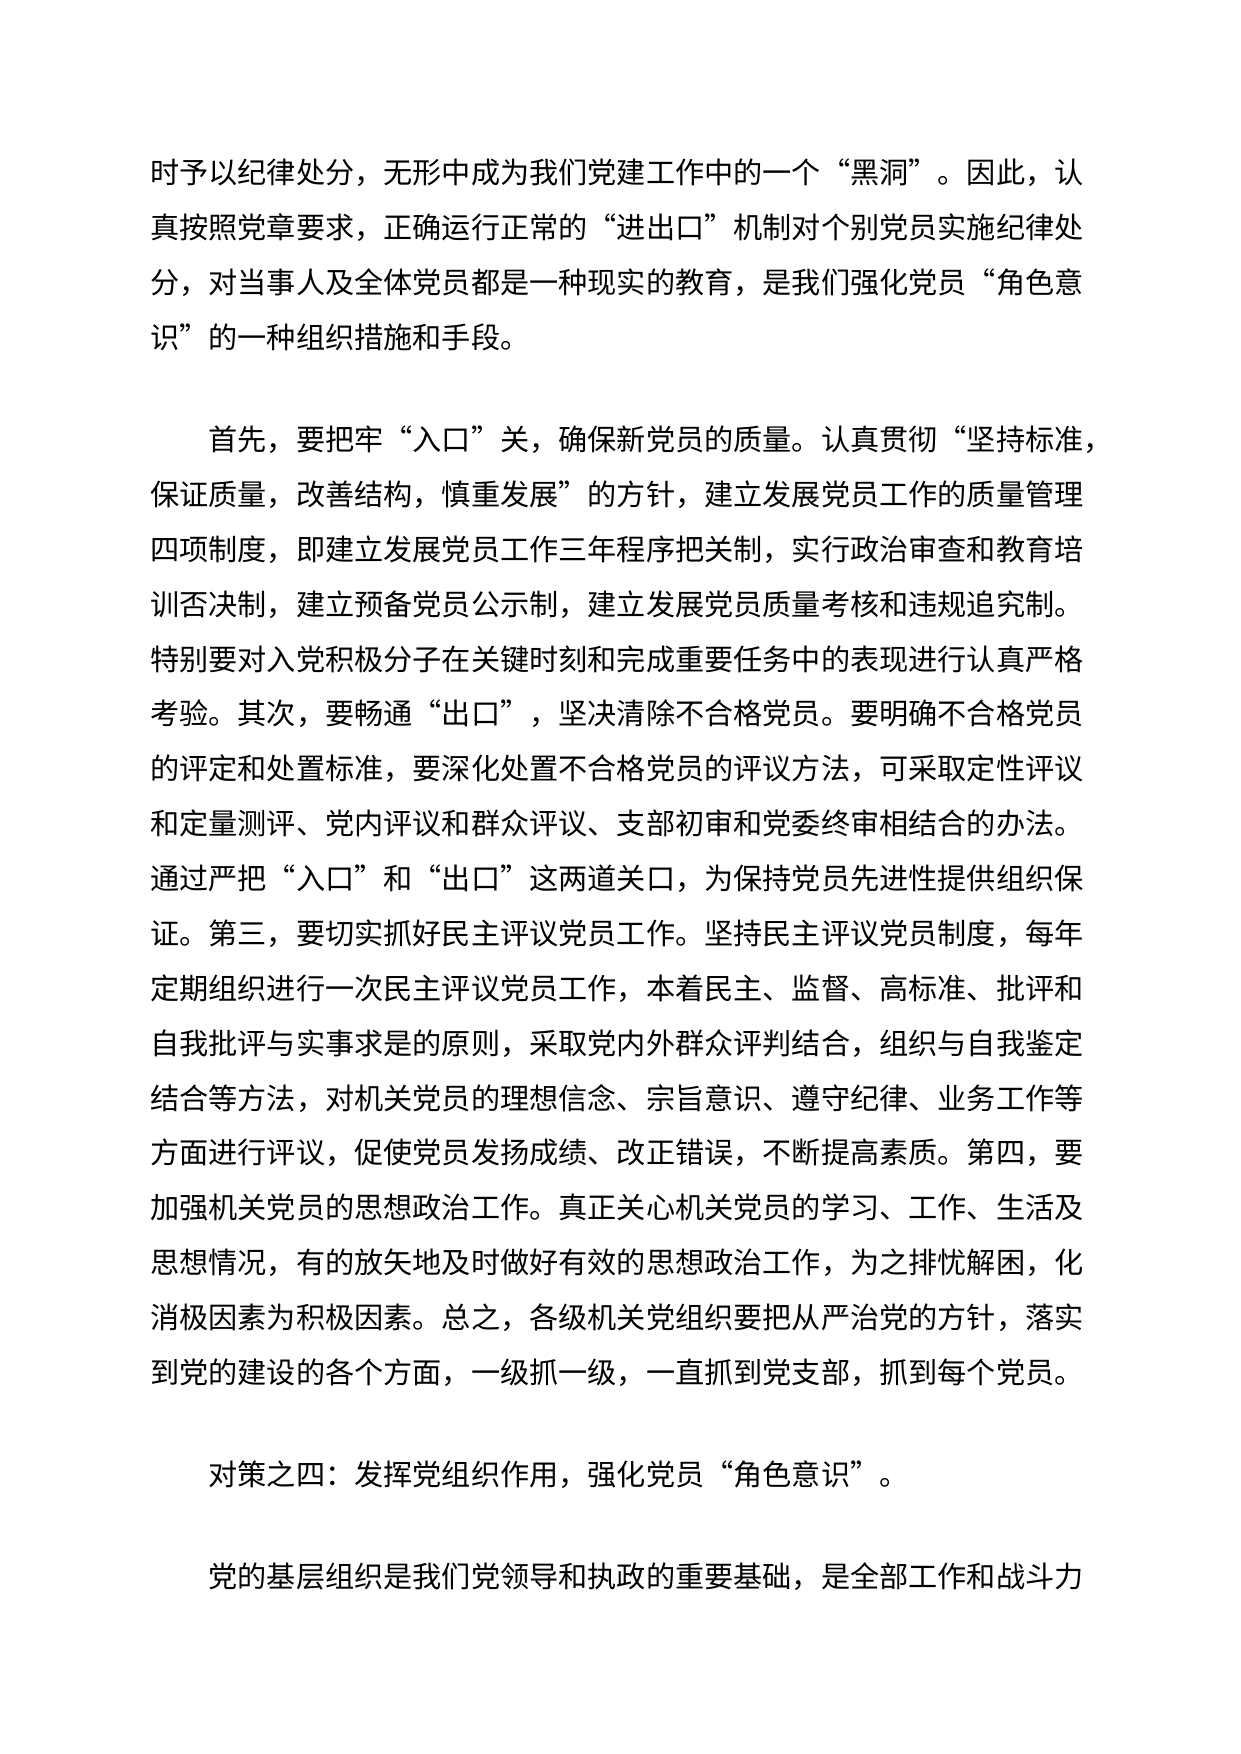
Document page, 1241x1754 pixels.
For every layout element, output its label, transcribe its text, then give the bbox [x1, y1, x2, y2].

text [150, 1553, 1090, 1596]
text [150, 150, 1090, 357]
text 首先，要把牢“入口”关，确保新党员的质量。认真贯彻“坚持标准，保证质量，改善结构，慎重发展”的方针，建立发展党员工作的质量管理四项制度，即建立发展党员工作三年程序把关制，实行政治审查和教育培训否决制，建立预备党员公示制，建立发展党员质量考核和违规追究制。特别要对入党积极分子在关键时刻和完成重要任务中的表现进行认真严格考验。其次，要畅通“出口”，坚决清除不合格党员。要明确不合格党员的评定和处置标准，要深化处置不合格党员的评议方法，可采取定性评议和定量测评、党内评议和群众评议、支部初审和党委终审相结合的办法。通过严把“入口”和“出口”这两道关口，为保持党员先进性提供组织保证。第三，要切实抓好民主评议党员工作。坚持民主评议党员制度，每年定期组织进行一次民主评议党员工作，本着民主、监督、高标准、批评和自我批评与实事求是的原则，采取党内外群众评判结合，组织与自我鉴定结合等方法，对机关党员的理想信念、宗旨意识、遵守纪律、业务工作等方面进行评议，促使党员发扬成绩、改正错误，不断提高素质。第四，要加强机关党员的思想政治工作。真正关心机关党员的学习、工作、生活及思想情况，有的放矢地及时做好有效的思想政治工作，为之排忧解困，化消极因素为积极因素。总之，各级机关党组织要把从严治党的方针，落实到党的建设的各个方面，一级抓一级，一直抓到党支部，抓到每个党员。 [150, 416, 1090, 1392]
text 对策之四：发挥党组织作用，强化党员“角色意识”。 [150, 1451, 1090, 1494]
